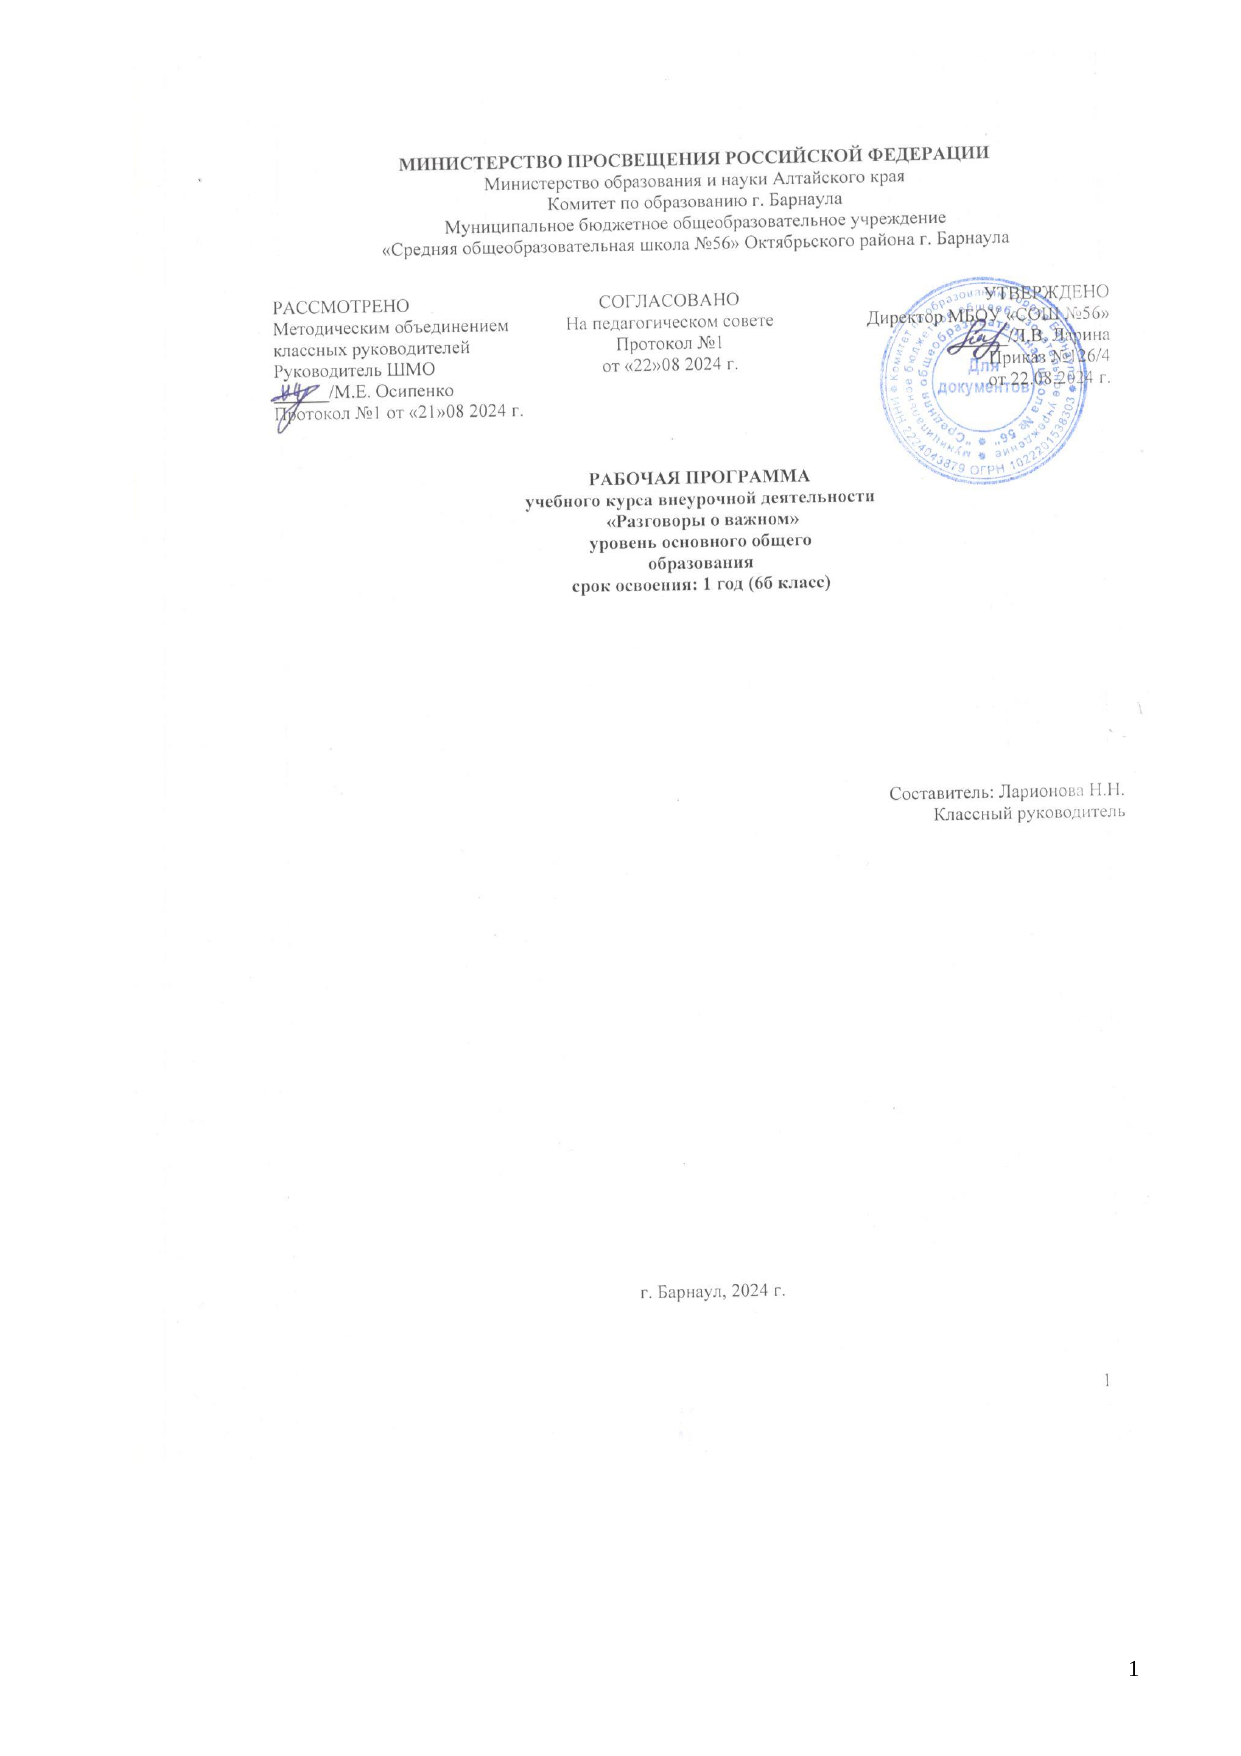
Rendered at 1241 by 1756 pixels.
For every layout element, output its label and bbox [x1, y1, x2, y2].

picture [133, 51, 1168, 1475]
